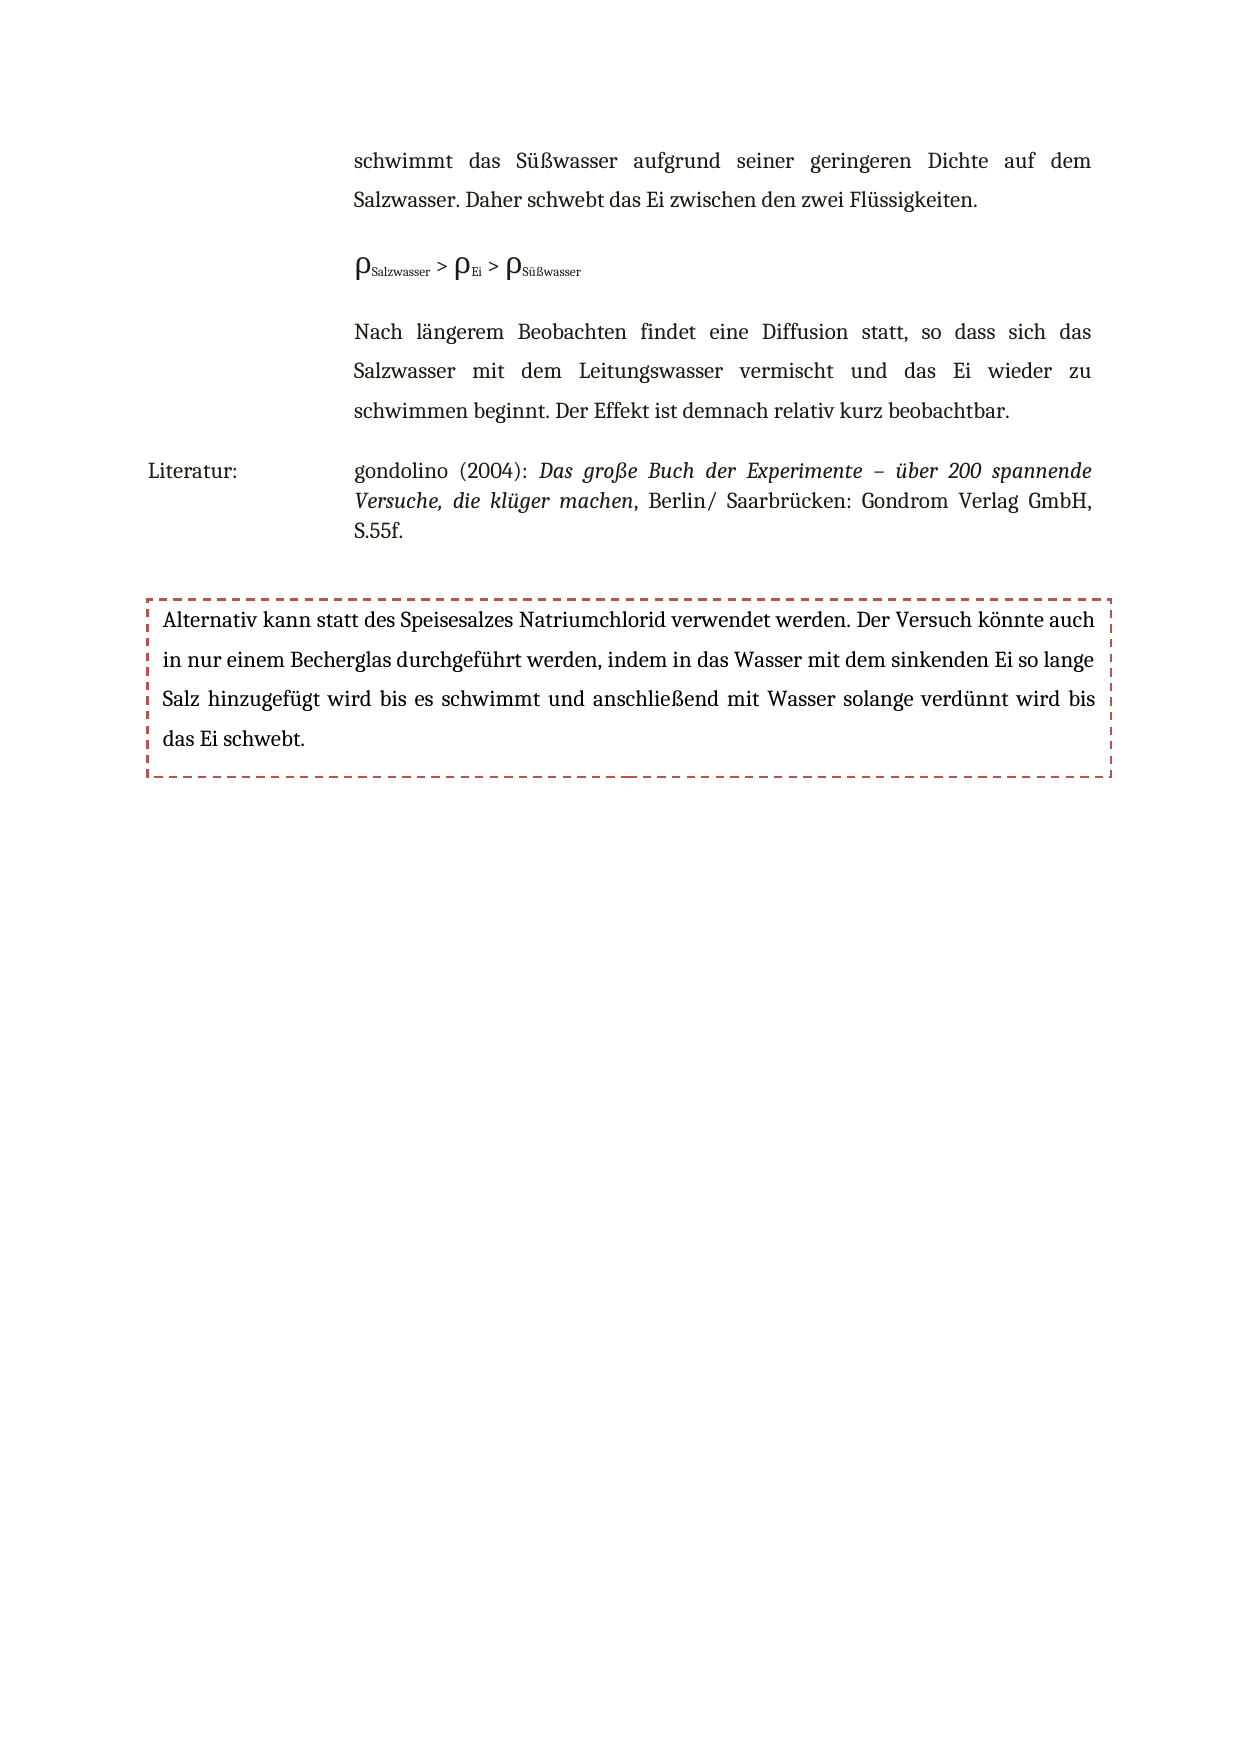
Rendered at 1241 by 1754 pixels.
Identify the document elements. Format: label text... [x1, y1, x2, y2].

text Literatur: gondolino (2004): Das große Buch der Experimente – über 200 spannende Versuche, die klüger machen, Berlin/ Saarbrücken: Gondrom Verlag GmbH, S.55f. [148, 458, 1093, 575]
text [148, 148, 1093, 213]
text ρSalzwasser > ρEi > ρSüßwasser [148, 247, 1093, 281]
text Nach längerem Beobachten findet eine Diffusion statt, so dass sich das Salzwasser mit dem Leitungswasser vermischt und das Ei wieder zu schwimmen beginnt. Der Effekt ist demnach relativ kurz beobachtbar. [148, 318, 1093, 424]
